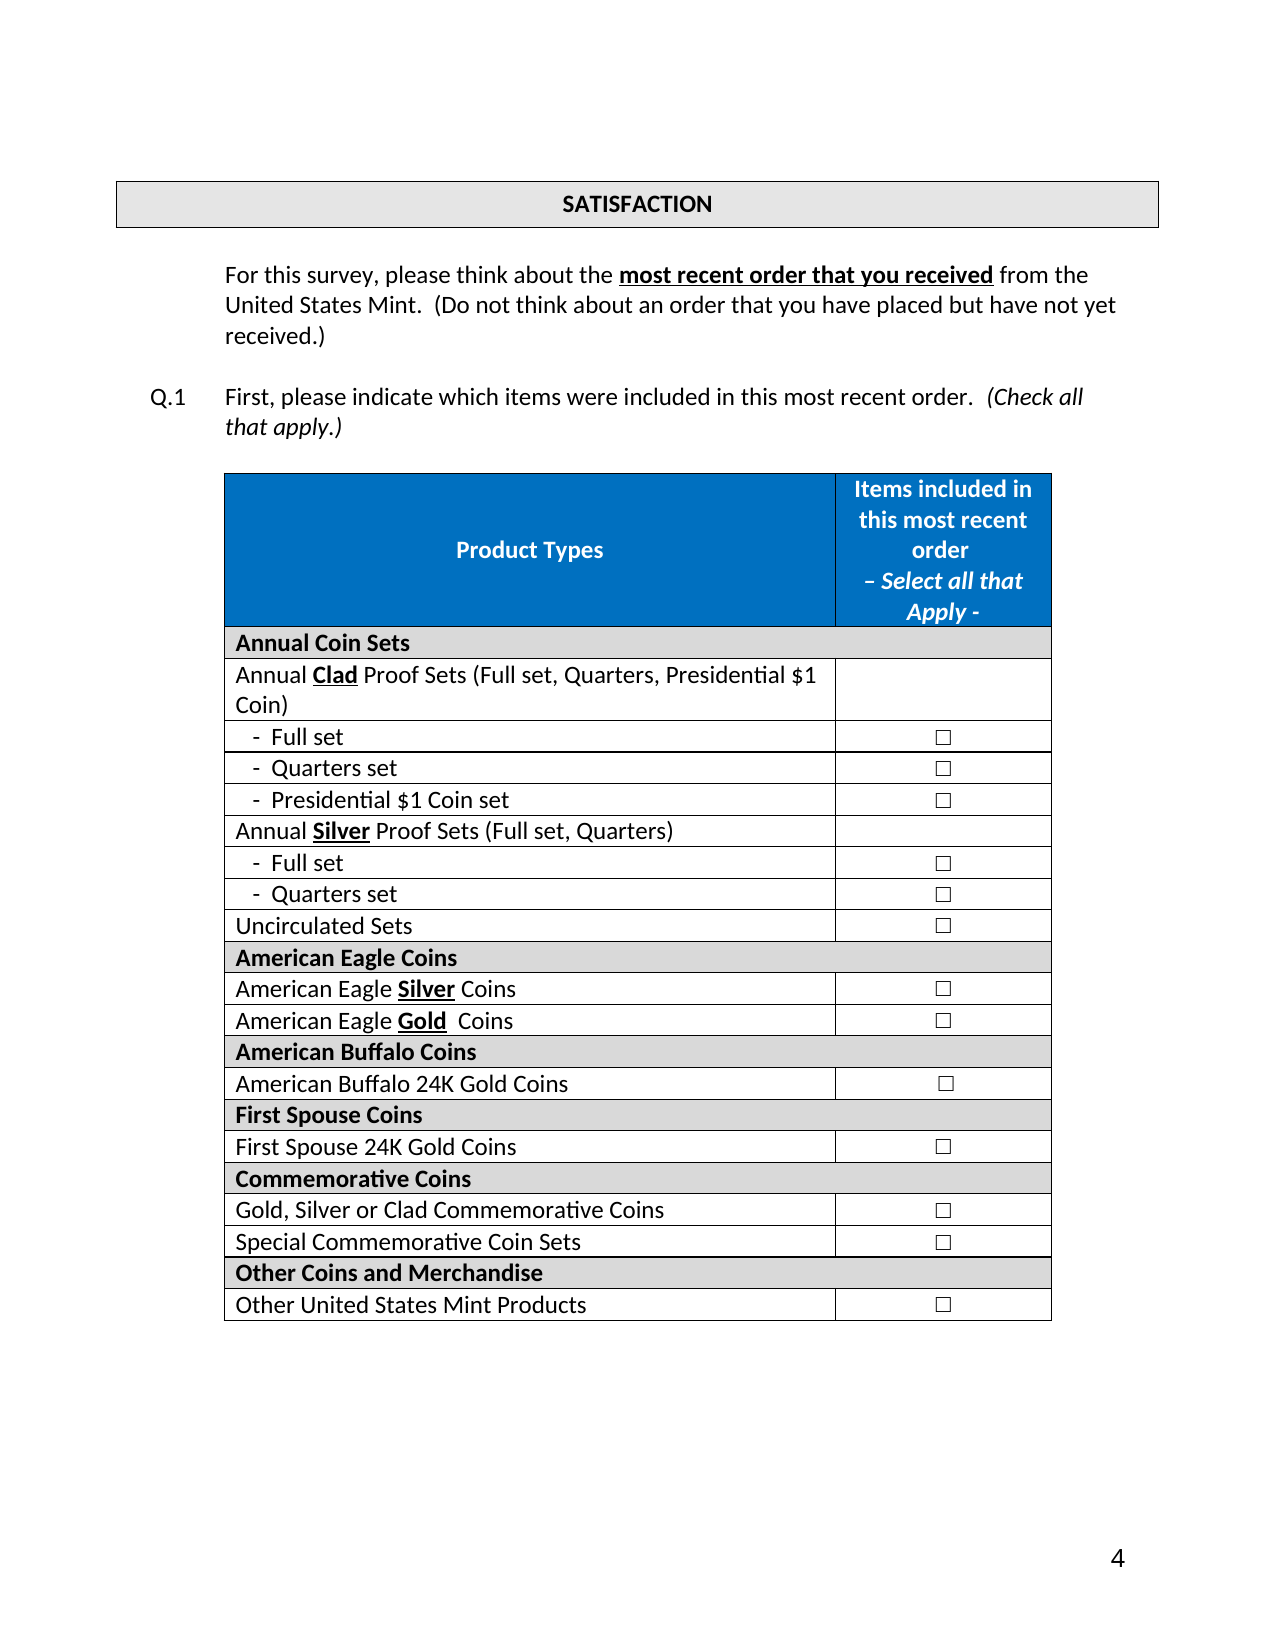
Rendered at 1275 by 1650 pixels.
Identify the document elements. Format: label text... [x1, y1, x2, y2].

table_header Items included in this most recent order – Select all that Apply - [836, 474, 1051, 626]
table_cell - Quarters set [225, 879, 835, 909]
table_cell American 24K Gold Coins [225, 1068, 835, 1098]
table_cell [835, 1163, 1051, 1193]
table_cell Uncirculated Sets [225, 910, 835, 941]
table_cell □ [836, 879, 1051, 909]
table_cell [836, 816, 1051, 846]
text For this survey, please think about the most recent order that you received from the United States Mint. (Do not think about an order that you have placed but have not yet received.) [150, 259, 1125, 350]
table_cell [836, 659, 1051, 720]
table_cell First Spouse 24K Gold Coins [225, 1131, 835, 1162]
table_cell American Eagle Gold Coins [225, 1005, 835, 1035]
table_cell - Presidential $1 Coin set [225, 784, 835, 814]
table_cell [835, 1100, 1051, 1130]
table_cell - Quarters set [225, 753, 835, 783]
table_header Product Types [225, 474, 835, 626]
table_cell □ [836, 847, 1051, 878]
table_cell □ [836, 721, 1051, 751]
table_cell - Full set [225, 721, 835, 751]
table_cell Annual Coin Sets [225, 627, 835, 658]
table_cell Commemorative Coins [225, 1163, 835, 1193]
table_cell □ [836, 910, 1051, 941]
table_cell □ [836, 1131, 1051, 1162]
table_cell □ [836, 753, 1051, 783]
table_cell Annual Clad Proof Sets (Full set, Quarters, Presidential $1 Coin) [225, 659, 835, 720]
table_cell □ [836, 1289, 1051, 1319]
table_cell □ [836, 1226, 1051, 1256]
text Q.1 First, please indicate which items were included in this most recent order. (Check all that apply.) [150, 381, 1125, 442]
table_cell American Eagle Coins [225, 942, 835, 972]
table_cell Gold, Silver or Clad Commemorative Coins [225, 1194, 835, 1225]
table_cell Annual Silver Proof Sets (Full set, Quarters) [225, 816, 835, 846]
table_cell □ [836, 1068, 1051, 1098]
table_cell - Full set [225, 847, 835, 878]
table_cell American Eagle Silver Coins [225, 973, 835, 1004]
table_cell Special Commemorative Coin Sets [225, 1226, 835, 1256]
table_cell Other Coins and Merchandise [225, 1258, 835, 1288]
table_cell [835, 1036, 1051, 1067]
table_cell □ [836, 1194, 1051, 1225]
table_cell [835, 1258, 1051, 1288]
table_cell American Coins [225, 1036, 835, 1067]
table_cell □ [836, 784, 1051, 814]
table_cell □ [836, 973, 1051, 1004]
table_header SATISFACTION [117, 182, 1158, 227]
table_cell □ [836, 1005, 1051, 1035]
table_cell [835, 627, 1051, 658]
table_cell First Spouse Coins [225, 1100, 835, 1130]
table_cell [835, 942, 1051, 972]
table_cell Other Mint Products [225, 1289, 835, 1319]
